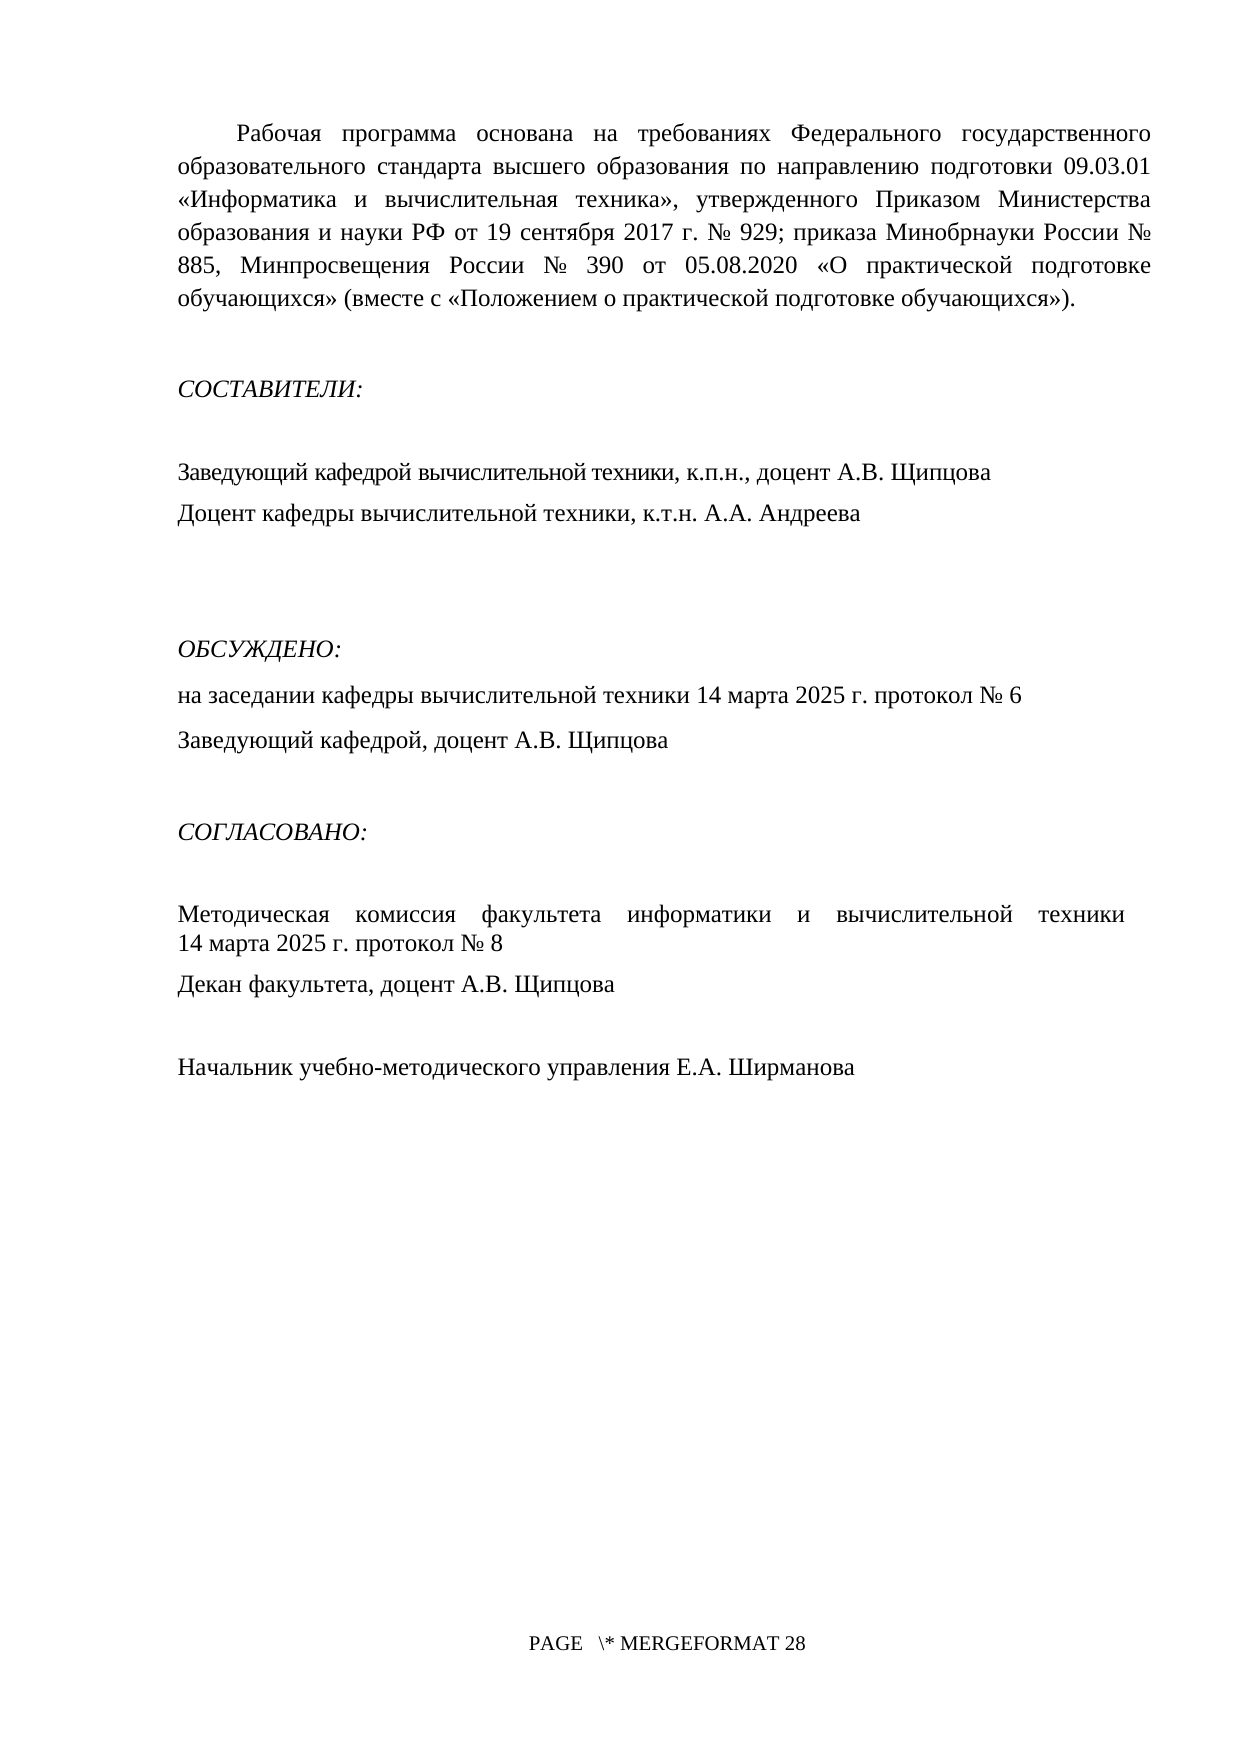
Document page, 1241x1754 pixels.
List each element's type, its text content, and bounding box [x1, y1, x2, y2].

text составители: [177, 374, 1152, 403]
text на заседании кафедры вычислительной техники 14 марта 2025 г. протокол № 6 [177, 680, 1152, 709]
text СОГЛАСОВАНО: [177, 817, 1152, 845]
text ОБСУЖДЕНО: [177, 634, 1152, 663]
text Доцент кафедры вычислительной техники, к.т.н. А.А. Андреева [177, 498, 1152, 527]
text Начальник учебно-методического управления Е.А. Ширманова [177, 1052, 1152, 1080]
text Методическая комиссия факультета информатики и вычислительной техники 14 марта 2025 г. протокол № 8 [177, 899, 1152, 957]
text Заведующий кафедрой, доцент А.В. Щипцова [177, 726, 1152, 754]
text Заведующий кафедрой вычислительной техники, к.п.н., доцент А.В. Щипцова [177, 457, 1152, 486]
text Рабочая программа основана на требованиях Федерального государственного образовательного стандарта высшего образования по направлению подготовки 09.03.01 «Информатика и вычислительная техника», утвержденного Приказом Министерства образования и науки РФ от 19 сентября 2017 г. № 929; приказа Минобрнауки России № 885, Минпросвещения России № 390 от 05.08.2020 «О практической подготовке обучающихся» (вместе с «Положением о практической подготовке обучающихся»). [177, 118, 1152, 312]
text Декан факультета, доцент А.В. Щипцова [177, 969, 1152, 998]
